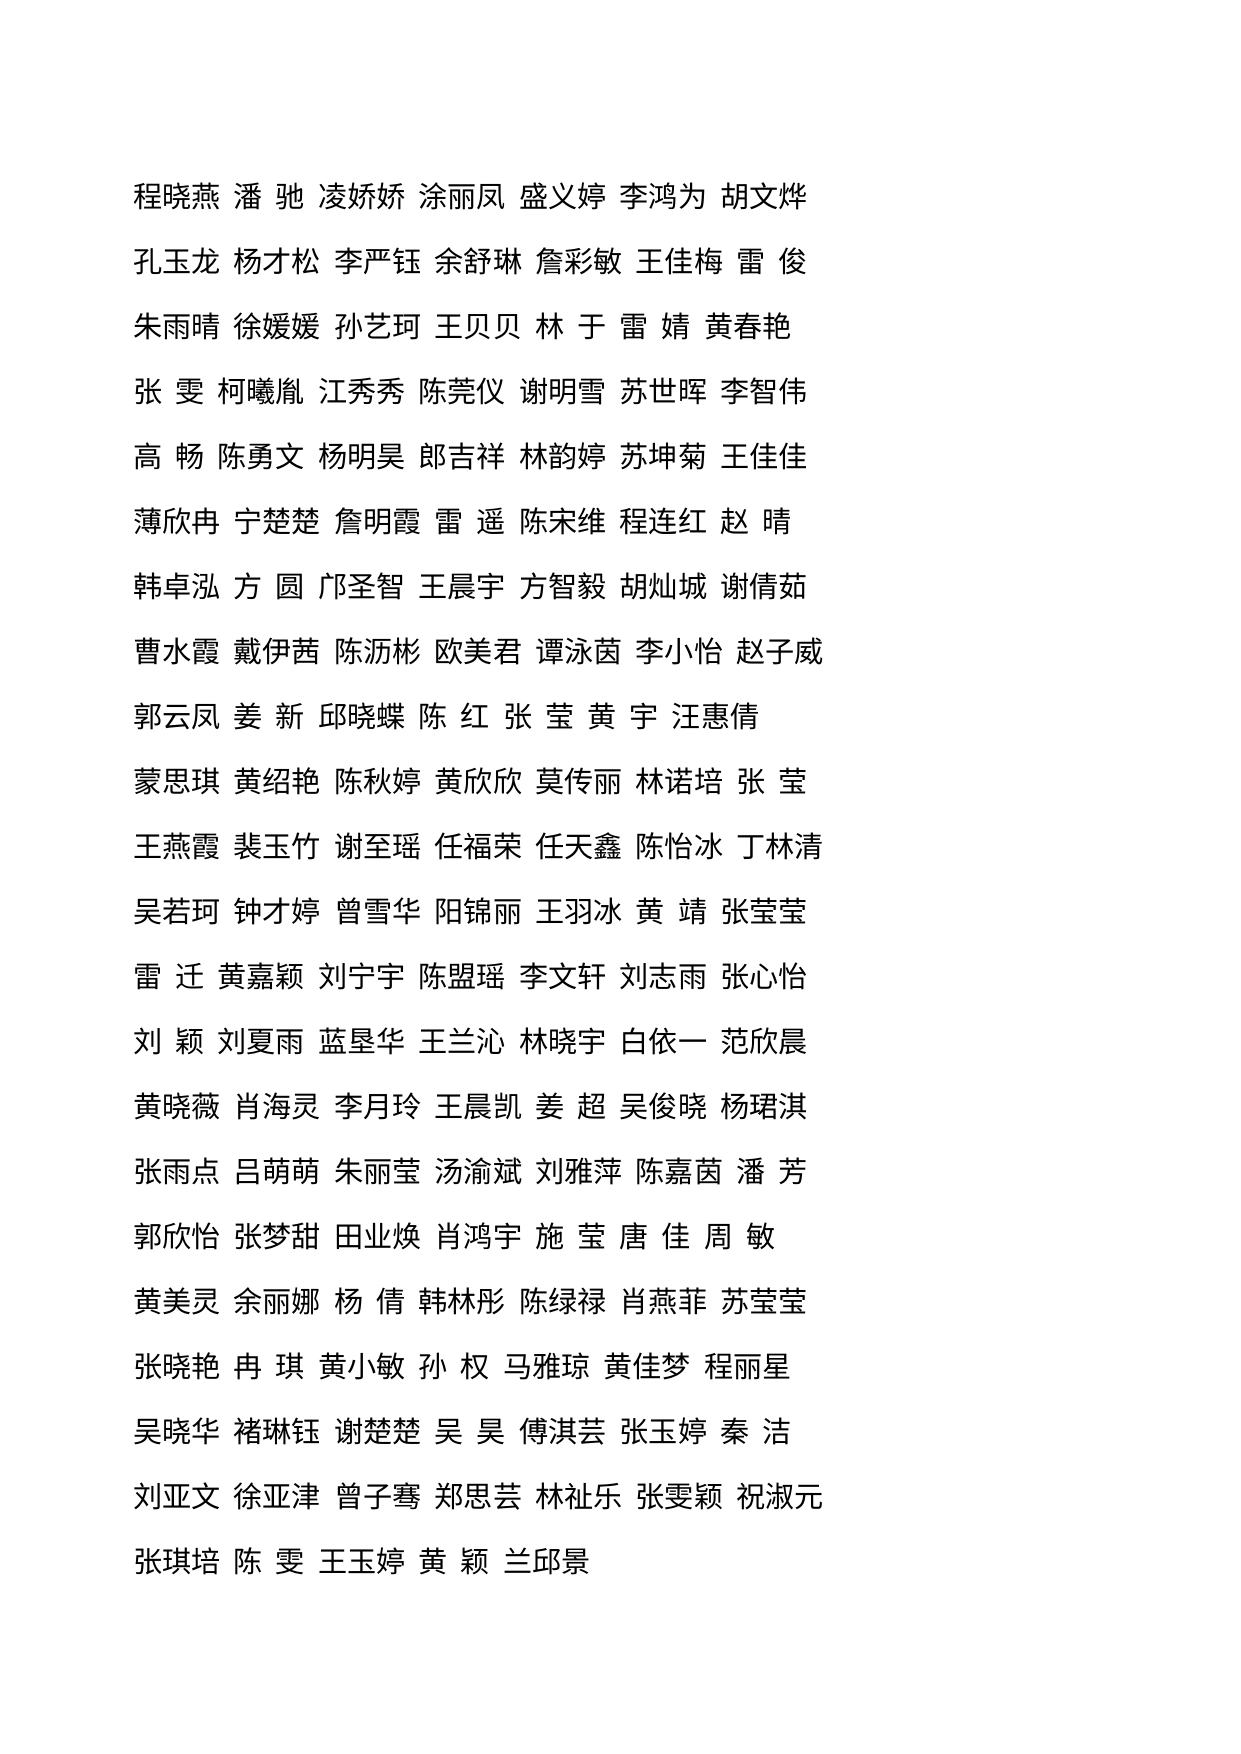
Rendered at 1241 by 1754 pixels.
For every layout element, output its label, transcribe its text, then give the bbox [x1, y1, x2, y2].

text 郭欣怡 张梦甜 田业焕 肖鸿宇 施 莹 唐 佳 周 敏 [133, 1202, 1107, 1267]
text 雷 迁 黄嘉颖 刘宁宇 陈盟瑶 李文轩 刘志雨 张心怡 [133, 942, 1107, 1007]
text 郭云凤 姜 新 邱晓蝶 陈 红 张 莹 黄 宇 汪惠倩 [133, 682, 1107, 747]
text 张雨点 吕萌萌 朱丽莹 汤渝斌 刘雅萍 陈嘉茵 潘 芳 [133, 1137, 1107, 1202]
text 张琪培 陈 雯 王玉婷 黄 颖 兰邱景 [133, 1527, 1107, 1592]
text 薄欣冉 宁楚楚 詹明霞 雷 遥 陈宋维 程连红 赵 晴 [133, 487, 1107, 552]
text 刘亚文 徐亚津 曾子骞 郑思芸 林祉乐 张雯颖 祝淑元 [133, 1462, 1107, 1527]
text 刘 颖 刘夏雨 蓝垦华 王兰沁 林晓宇 白依一 范欣晨 [133, 1007, 1107, 1072]
text 蒙思琪 黄绍艳 陈秋婷 黄欣欣 莫传丽 林诺培 张 莹 [133, 747, 1107, 812]
text 吴晓华 褚琳钰 谢楚楚 吴 昊 傅淇芸 张玉婷 秦 洁 [133, 1397, 1107, 1462]
text 朱雨晴 徐媛媛 孙艺珂 王贝贝 林 于 雷 婧 黄春艳 [133, 292, 1107, 357]
text 程晓燕 潘 驰 凌娇娇 涂丽凤 盛义婷 李鸿为 胡文烨 [133, 162, 1107, 227]
text 黄晓薇 肖海灵 李月玲 王晨凯 姜 超 吴俊晓 杨珺淇 [133, 1072, 1107, 1137]
text 曹水霞 戴伊茜 陈沥彬 欧美君 谭泳茵 李小怡 赵子威 [133, 617, 1107, 682]
text 张 雯 柯曦胤 江秀秀 陈莞仪 谢明雪 苏世晖 李智伟 [133, 357, 1107, 422]
text 孔玉龙 杨才松 李严钰 余舒琳 詹彩敏 王佳梅 雷 俊 [133, 227, 1107, 292]
text 王燕霞 裴玉竹 谢至瑶 任福荣 任天鑫 陈怡冰 丁林清 [133, 812, 1107, 877]
text 张晓艳 冉 琪 黄小敏 孙 权 马雅琼 黄佳梦 程丽星 [133, 1332, 1107, 1397]
text 韩卓泓 方 圆 邝圣智 王晨宇 方智毅 胡灿城 谢倩茹 [133, 552, 1107, 617]
text 黄美灵 余丽娜 杨 倩 韩林彤 陈绿禄 肖燕菲 苏莹莹 [133, 1267, 1107, 1332]
text 高 畅 陈勇文 杨明昊 郎吉祥 林韵婷 苏坤菊 王佳佳 [133, 422, 1107, 487]
text 吴若珂 钟才婷 曾雪华 阳锦丽 王羽冰 黄 靖 张莹莹 [133, 877, 1107, 942]
